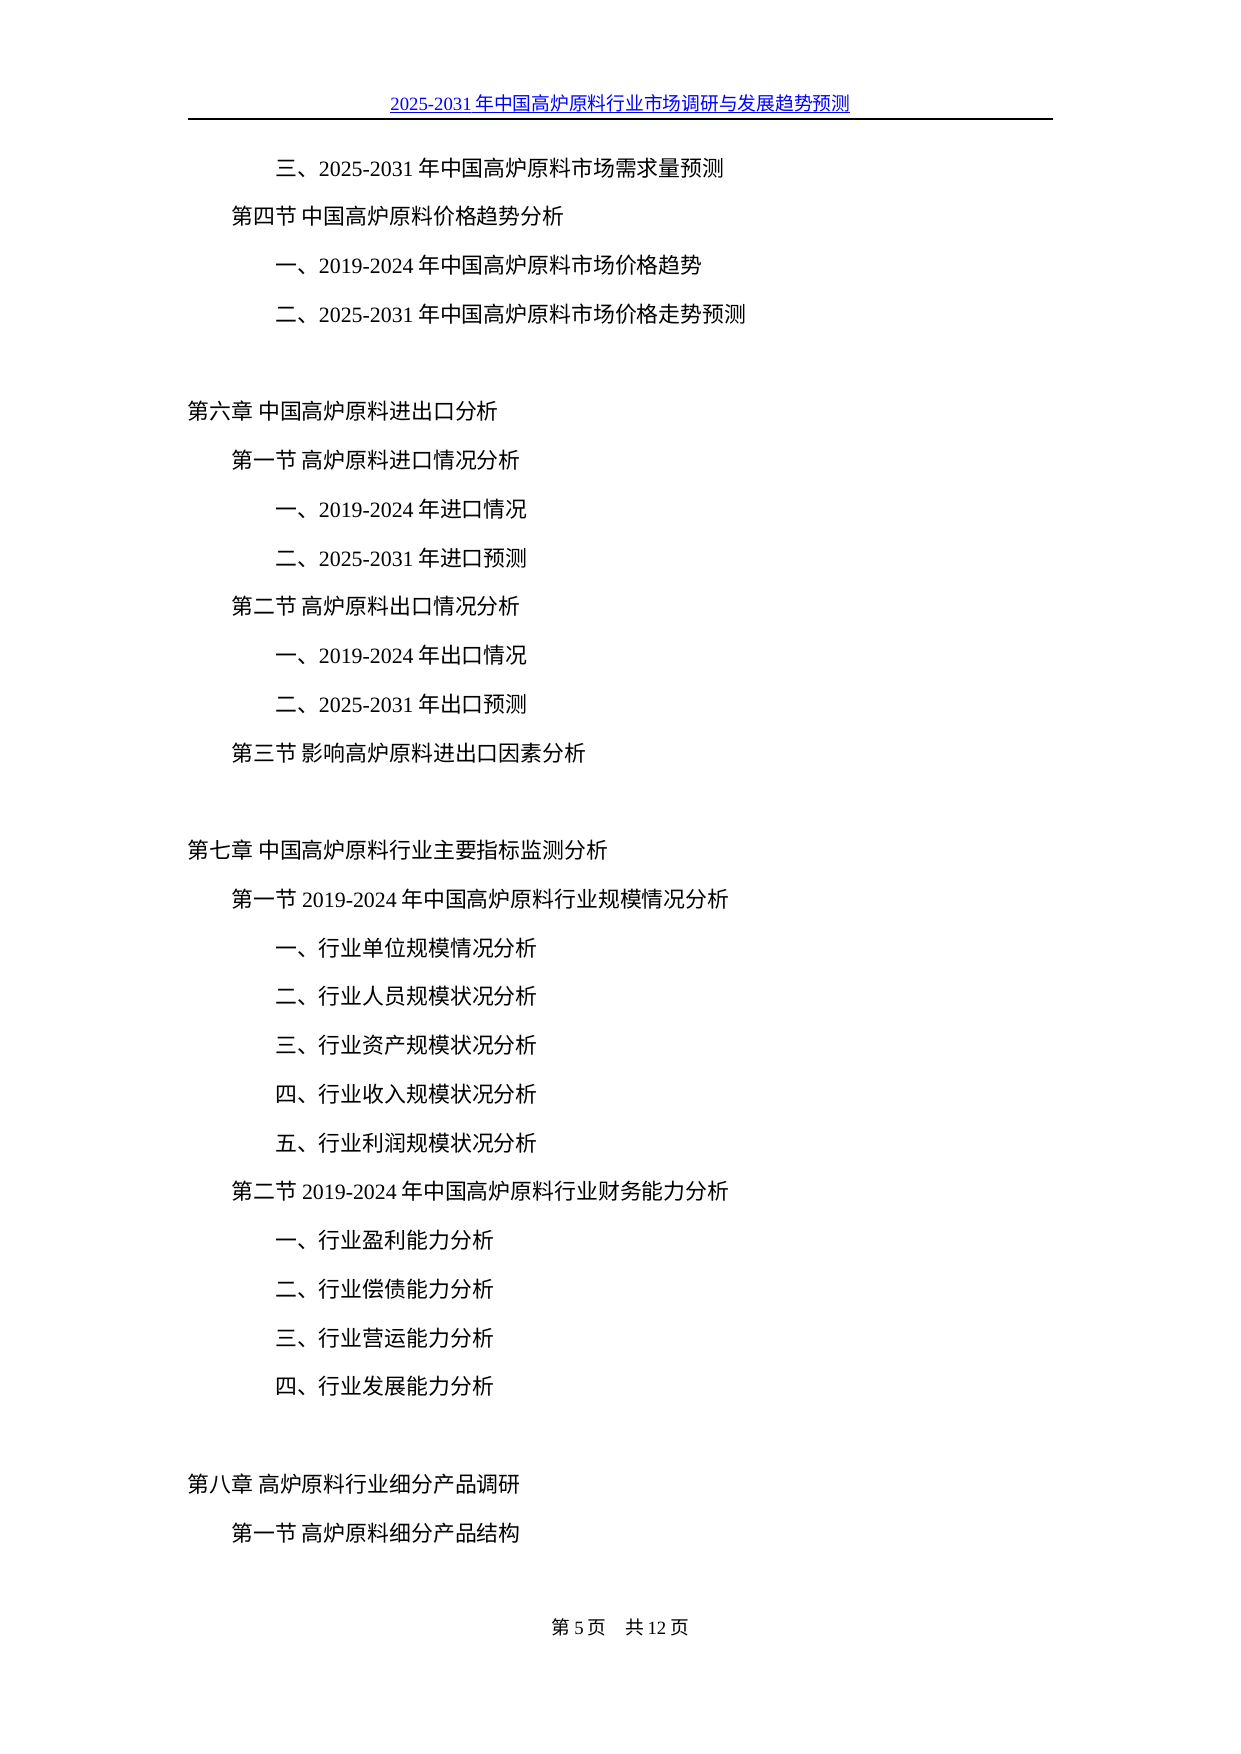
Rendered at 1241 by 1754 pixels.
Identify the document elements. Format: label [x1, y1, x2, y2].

text [187, 150, 1053, 1548]
